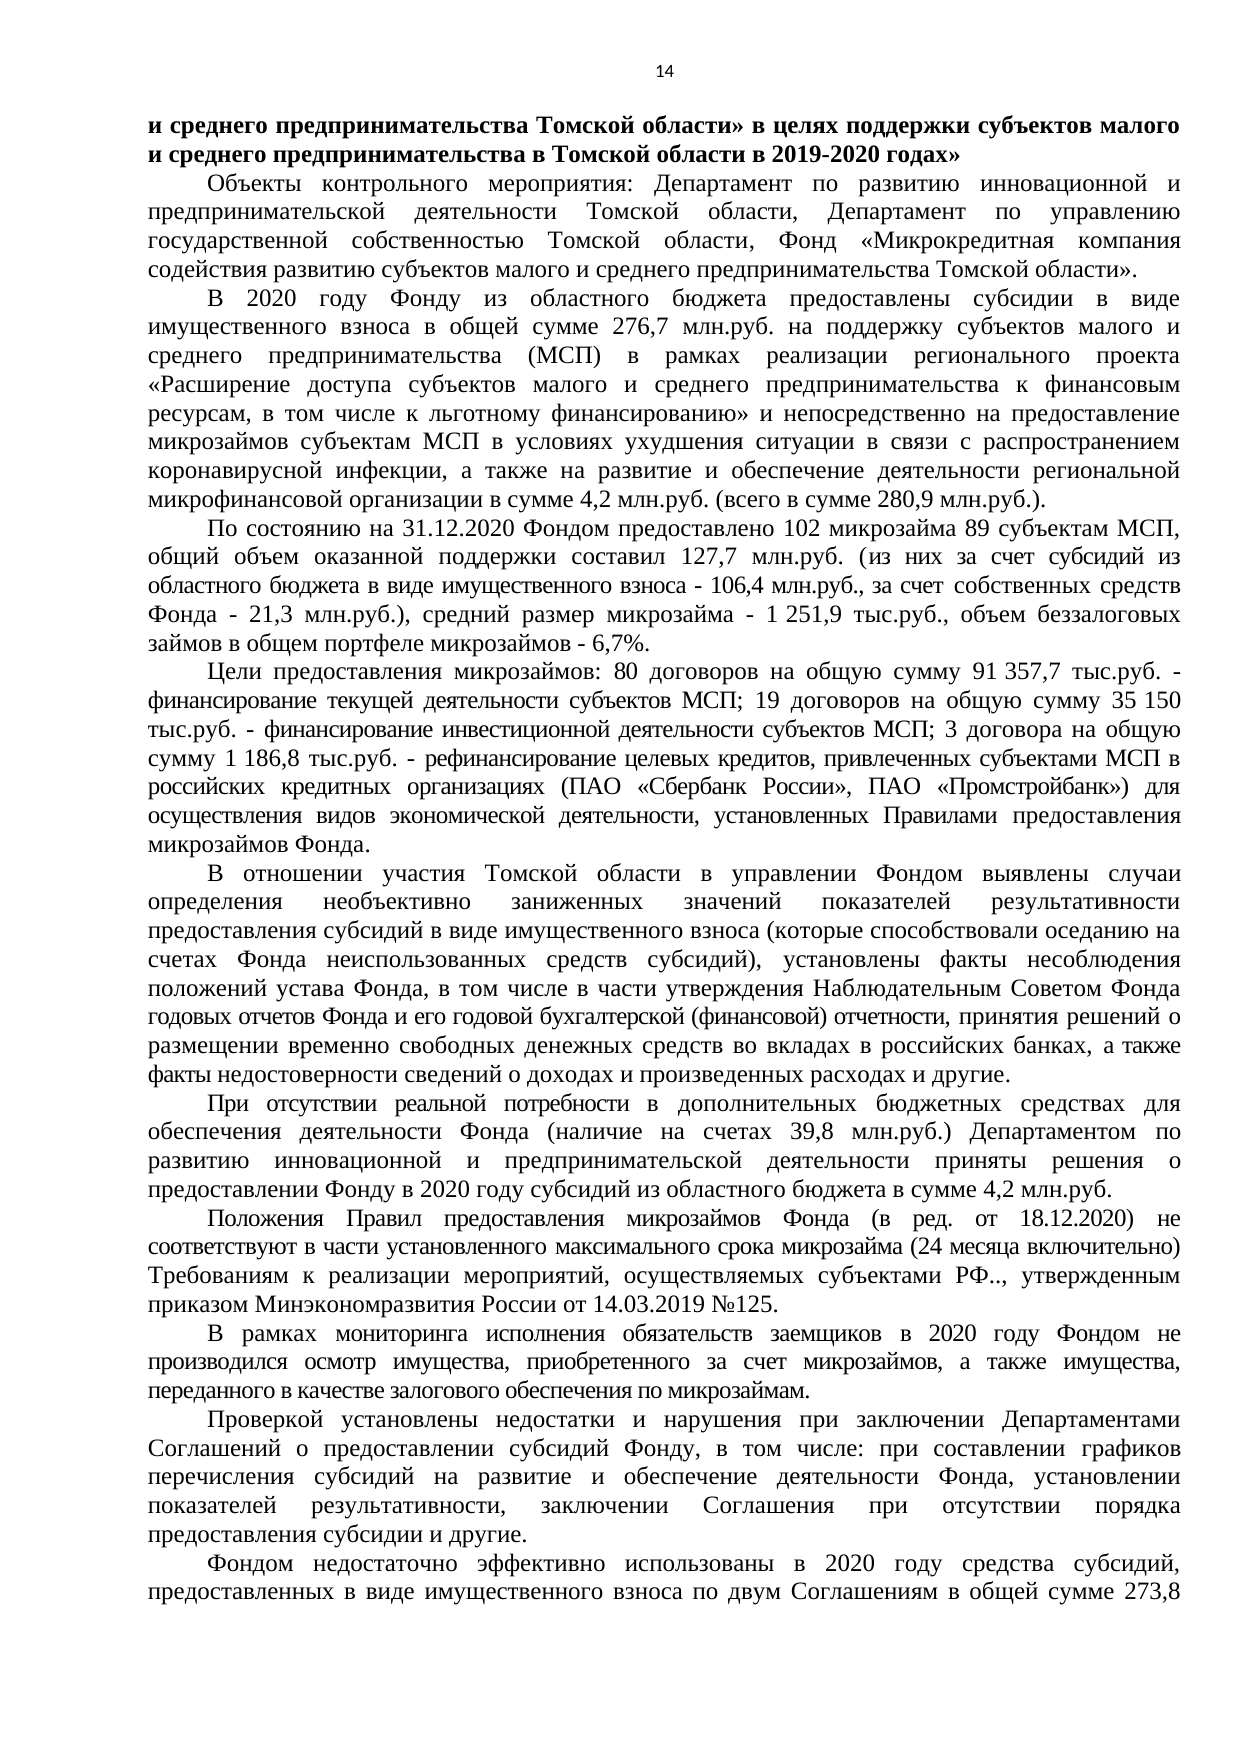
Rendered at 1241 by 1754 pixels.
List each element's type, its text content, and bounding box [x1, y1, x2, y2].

text В отношении участия Томской области в управлении Фондом выявлены случаи определения необъективно заниженных значений показателей результативности предоставления субсидий в виде имущественного взноса (которые способствовали оседанию на счетах Фонда неиспользованных средств субсидий), установлены факты несоблюдения положений устава Фонда, в том числе в части утверждения Наблюдательным Советом Фонда годовых отчетов Фонда и его годовой бухгалтерской (финансовой) отчетности, принятия решений о размещении временно свободных денежных средств во вкладах в российских банках, а также факты недостоверности сведений о доходах и произведенных расходах и другие. [148, 858, 1181, 1088]
text Цели предоставления микрозаймов: 80 договоров на общую сумму 91 357,7 тыс.руб. - финансирование текущей деятельности субъектов МСП; 19 договоров на общую сумму 35 150 тыс.руб. - финансирование инвестиционной деятельности субъектов МСП; 3 договора на общую сумму 1 186,8 тыс.руб. - рефинансирование целевых кредитов, привлеченных субъектами МСП в российских кредитных организациях (ПАО «Сбербанк России», ПАО «Промстройбанк») для осуществления видов экономической деятельности, установленных Правилами предоставления микрозаймов Фонда. [148, 656, 1181, 858]
text При отсутствии реальной потребности в дополнительных бюджетных средствах для обеспечения деятельности Фонда (наличие на счетах 39,8 млн.руб.) Департаментом по развитию инновационной и предпринимательской деятельности приняты решения о предоставлении Фонду в 2020 году субсидий из областного бюджета в сумме 4,2 млн.руб. [148, 1088, 1181, 1203]
text В 2020 году Фонду из областного бюджета предоставлены субсидии в виде имущественного взноса в общей сумме 276,7 млн.руб. на поддержку субъектов малого и среднего предпринимательства (МСП) в рамках реализации регионального проекта «Расширение доступа субъектов малого и среднего предпринимательства к финансовым ресурсам, в том числе к льготному финансированию» и непосредственно на предоставление микрозаймов субъектам МСП в условиях ухудшения ситуации в связи с распространением коронавирусной инфекции, а также на развитие и обеспечение деятельности региональной микрофинансовой организации в сумме 4,2 млн.руб. (всего в сумме 280,9 млн.руб.). [148, 283, 1181, 513]
text В рамках мониторинга исполнения обязательств заемщиков в 2020 году Фондом не производился осмотр имущества, приобретенного за счет микрозаймов, а также имущества, переданного в качестве залогового обеспечения по микрозаймам. [148, 1318, 1181, 1404]
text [148, 1548, 1181, 1605]
text По состоянию на 31.12.2020 Фондом предоставлено 102 микрозайма 89 субъектам МСП, общий объем оказанной поддержки составил 127,7 млн.руб. (из них за счет субсидий из областного бюджета в виде имущественного взноса - 106,4 млн.руб., за счет собственных средств Фонда - 21,3 млн.руб.), средний размер микрозайма - 1 251,9 тыс.руб., объем беззалоговых займов в общем портфеле микрозаймов - 6,7%. [148, 513, 1181, 656]
text Объекты контрольного мероприятия: Департамент по развитию инновационной и предпринимательской деятельности Томской области, Департамент по управлению государственной собственностью Томской области, Фонд «Микрокредитная компания содействия развитию субъектов малого и среднего предпринимательства Томской области». [148, 168, 1181, 283]
text Положения Правил предоставления микрозаймов Фонда (в ред. от 18.12.2020) не соответствуют в части установленного максимального срока микрозайма (24 месяца включительно) Требованиям к реализации мероприятий, осуществляемых субъектами РФ.., утвержденным приказом Минэкономразвития России от 14.03.2019 №125. [148, 1203, 1181, 1318]
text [148, 110, 1181, 168]
text Проверкой установлены недостатки и нарушения при заключении Департаментами Соглашений о предоставлении субсидий Фонду, в том числе: при составлении графиков перечисления субсидий на развитие и обеспечение деятельности Фонда, установлении показателей результативности, заключении Соглашения при отсутствии порядка предоставления субсидии и другие. [148, 1404, 1181, 1548]
